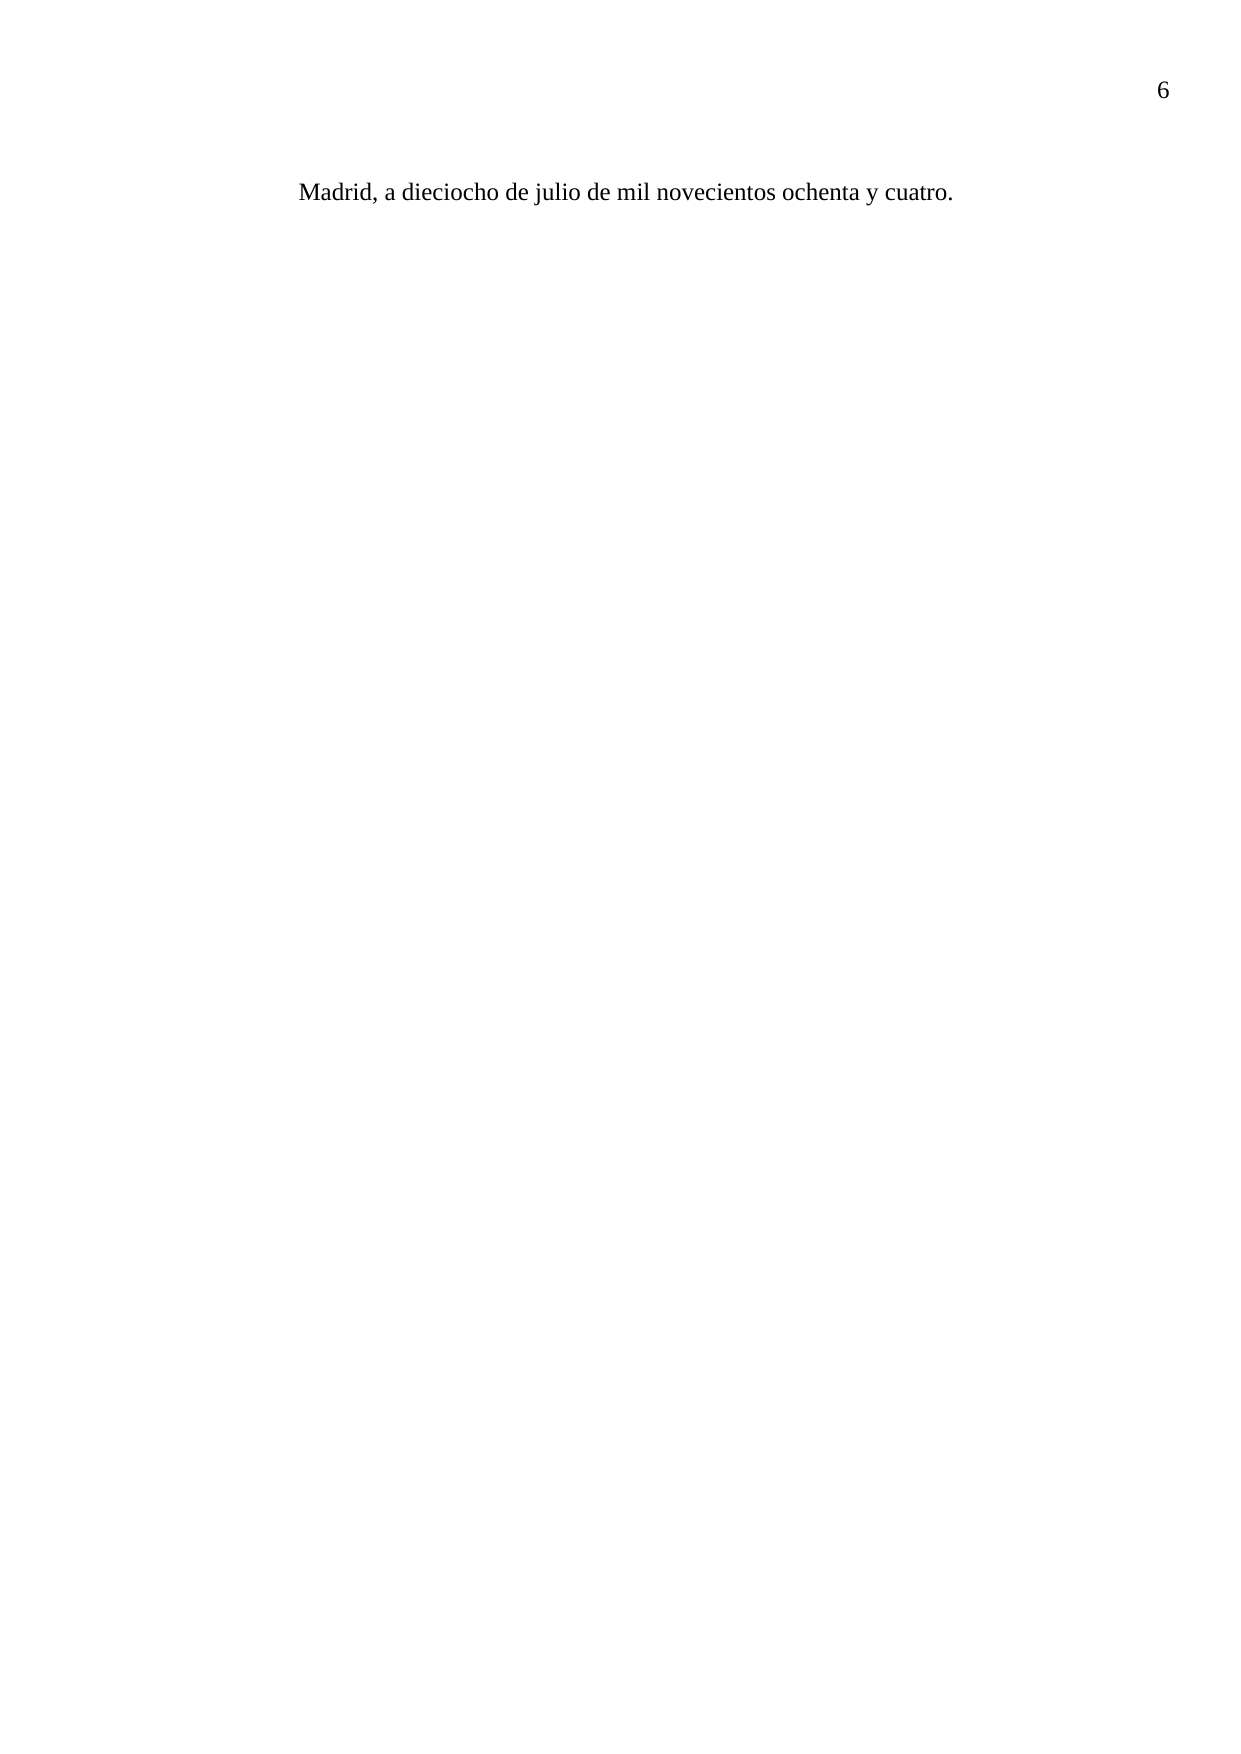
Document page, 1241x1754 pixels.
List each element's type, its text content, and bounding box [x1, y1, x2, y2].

text Madrid, a dieciocho de julio de mil novecientos ochenta y cuatro. [224, 177, 1169, 206]
